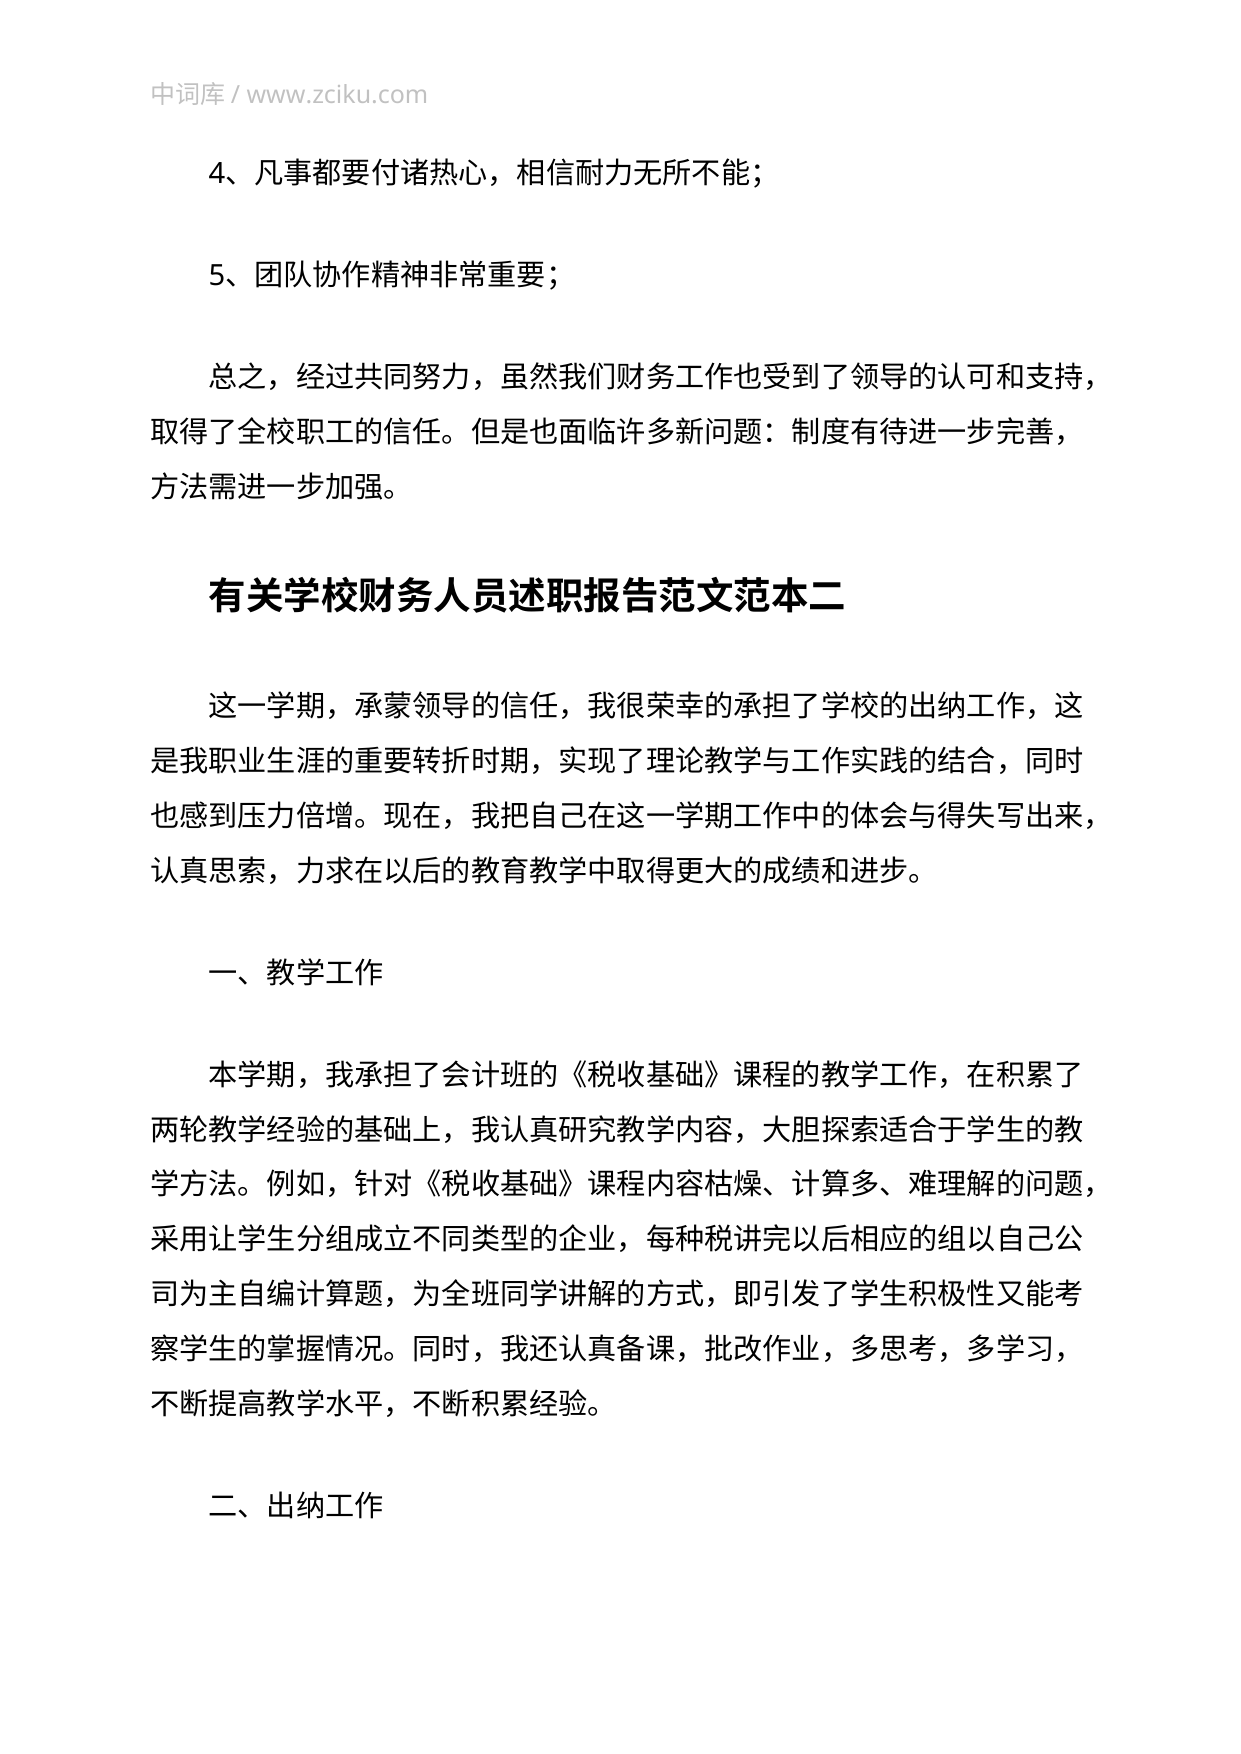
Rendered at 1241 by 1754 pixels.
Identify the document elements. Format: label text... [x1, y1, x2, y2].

text 这一学期，承蒙领导的信任，我很荣幸的承担了学校的出纳工作，这是我职业生涯的重要转折时期，实现了理论教学与工作实践的结合，同时也感到压力倍增。现在，我把自己在这一学期工作中的体会与得失写出来，认真思索，力求在以后的教育教学中取得更大的成绩和进步。 [150, 683, 1090, 890]
text 总之，经过共同努力，虽然我们财务工作也受到了领导的认可和支持，取得了全校职工的信任。但是也面临许多新问题：制度有待进一步完善，方法需进一步加强。 [150, 354, 1090, 506]
text 4、凡事都要付诸热心，相信耐力无所不能； [150, 150, 1090, 192]
text 本学期，我承担了会计班的《税收基础》课程的教学工作，在积累了两轮教学经验的基础上，我认真研究教学内容，大胆探索适合于学生的教学方法。例如，针对《税收基础》课程内容枯燥、计算多、难理解的问题，采用让学生分组成立不同类型的企业，每种税讲完以后相应的组以自己公司为主自编计算题，为全班同学讲解的方式，即引发了学生积极性又能考察学生的掌握情况。同时，我还认真备课，批改作业，多思考，多学习，不断提高教学水平，不断积累经验。 [150, 1051, 1090, 1423]
text 有关学校财务人员述职报告范文范本二 [150, 566, 1090, 620]
text 二、出纳工作 [150, 1482, 1090, 1524]
text 5、团队协作精神非常重要； [150, 252, 1090, 294]
text 一、教学工作 [150, 949, 1090, 992]
